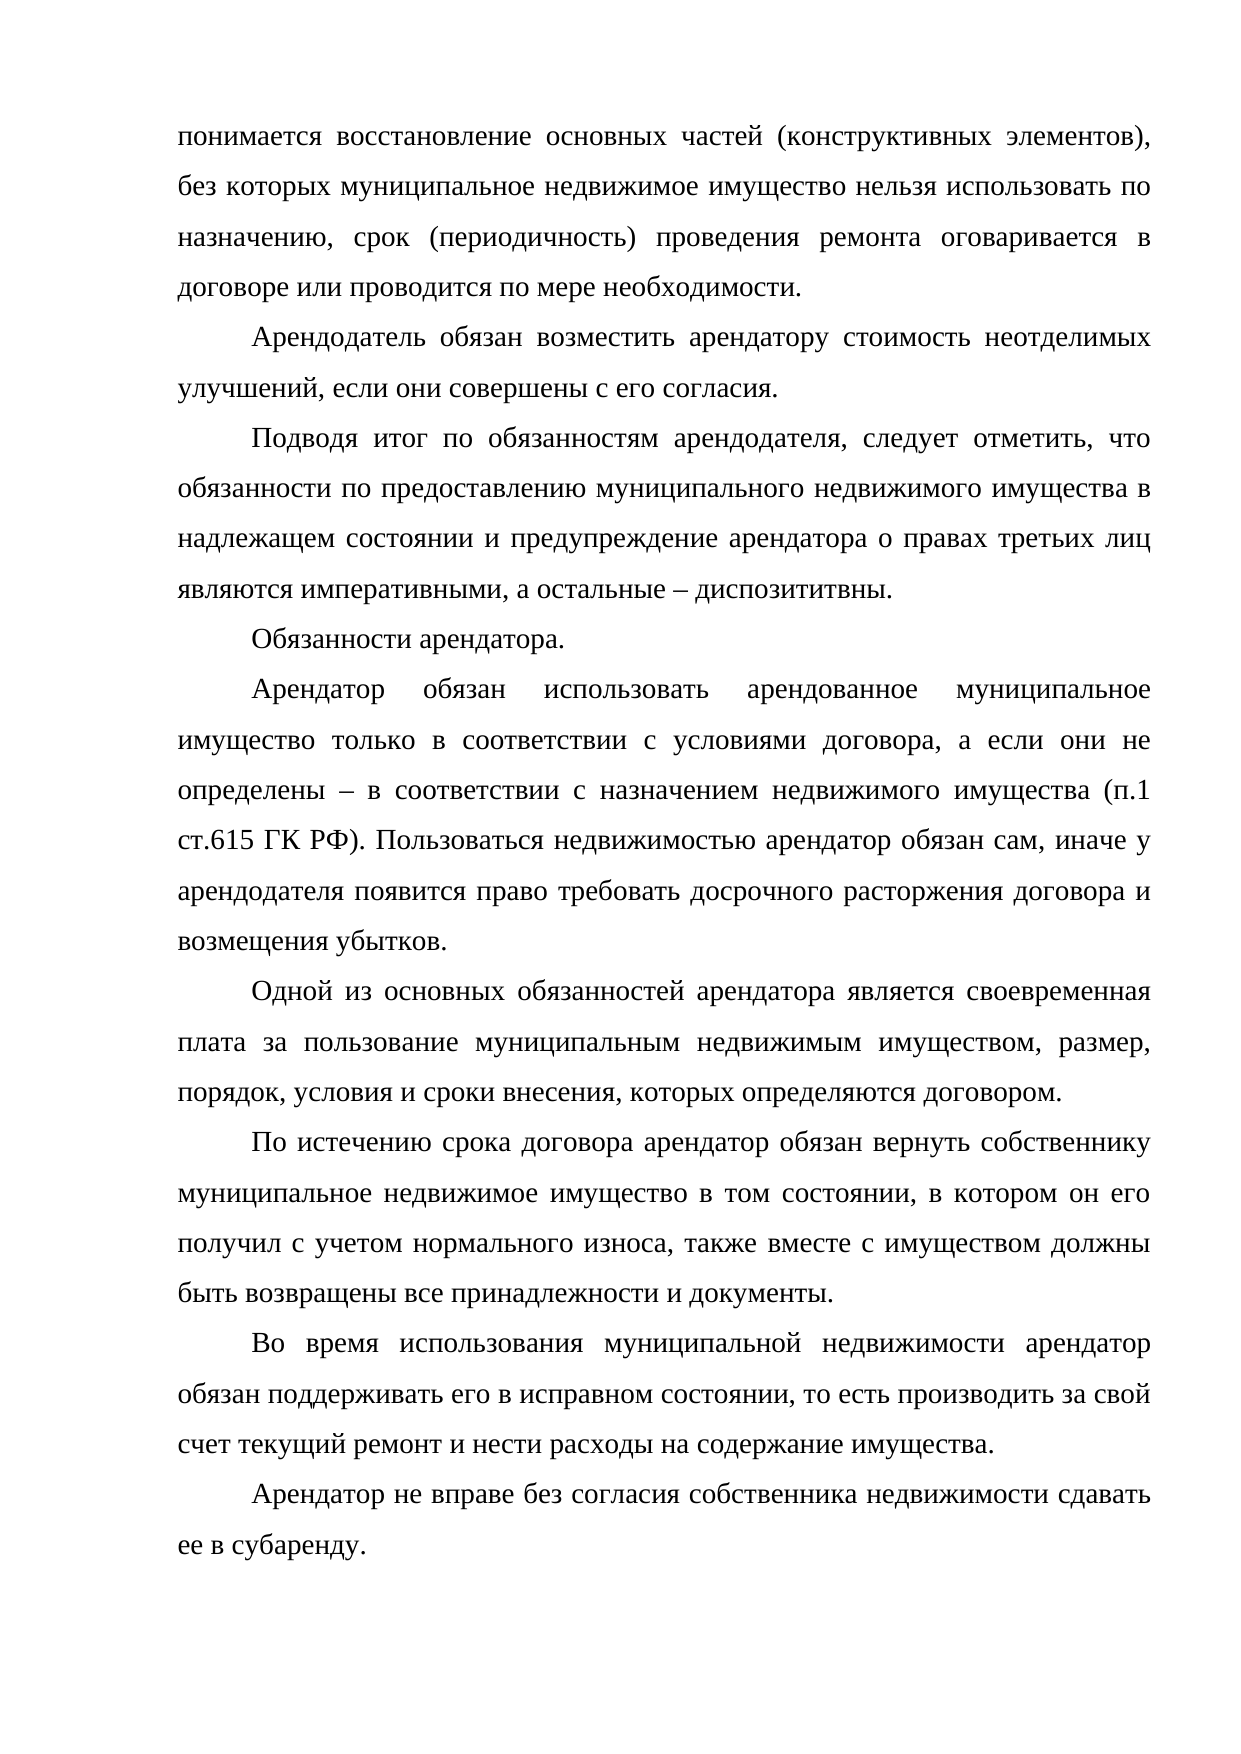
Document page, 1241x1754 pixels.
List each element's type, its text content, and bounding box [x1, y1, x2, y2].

text Одной из основных обязанностей арендатора является своевременная плата за пользование муниципальным недвижимым имуществом, размер, порядок, условия и сроки внесения, которых определяются договором. [177, 973, 1152, 1108]
text Обязанности арендатора. [177, 621, 1152, 655]
text Арендатор обязан использовать арендованное муниципальное имущество только в соответствии с условиями договора, а если они не определены – в соответствии с назначением недвижимого имущества (п.1 ст.615 ГК РФ). Пользоваться недвижимостью арендатор обязан сам, иначе у арендодателя появится право требовать досрочного расторжения договора и возмещения убытков. [177, 672, 1152, 957]
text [177, 118, 1152, 303]
text По истечению срока договора арендатор обязан вернуть собственнику муниципальное недвижимое имущество в том состоянии, в котором он его получил с учетом нормального износа, также вместе с имуществом должны быть возвращены все принадлежности и документы. [177, 1124, 1152, 1309]
text Подводя итог по обязанностям арендодателя, следует отметить, что обязанности по предоставлению муниципального недвижимого имущества в надлежащем состоянии и предупреждение арендатора о правах третьих лиц являются императивными, а остальные – диспозититвны. [177, 420, 1152, 604]
text Во время использования муниципальной недвижимости арендатор обязан поддерживать его в исправном состоянии, то есть производить за свой счет текущий ремонт и нести расходы на содержание имущества. [177, 1326, 1152, 1460]
text Арендатор не вправе без согласия собственника недвижимости сдавать ее в субаренду. [177, 1477, 1152, 1560]
text Арендодатель обязан возместить арендатору стоимость неотделимых улучшений, если они совершены с его согласия. [177, 319, 1152, 403]
